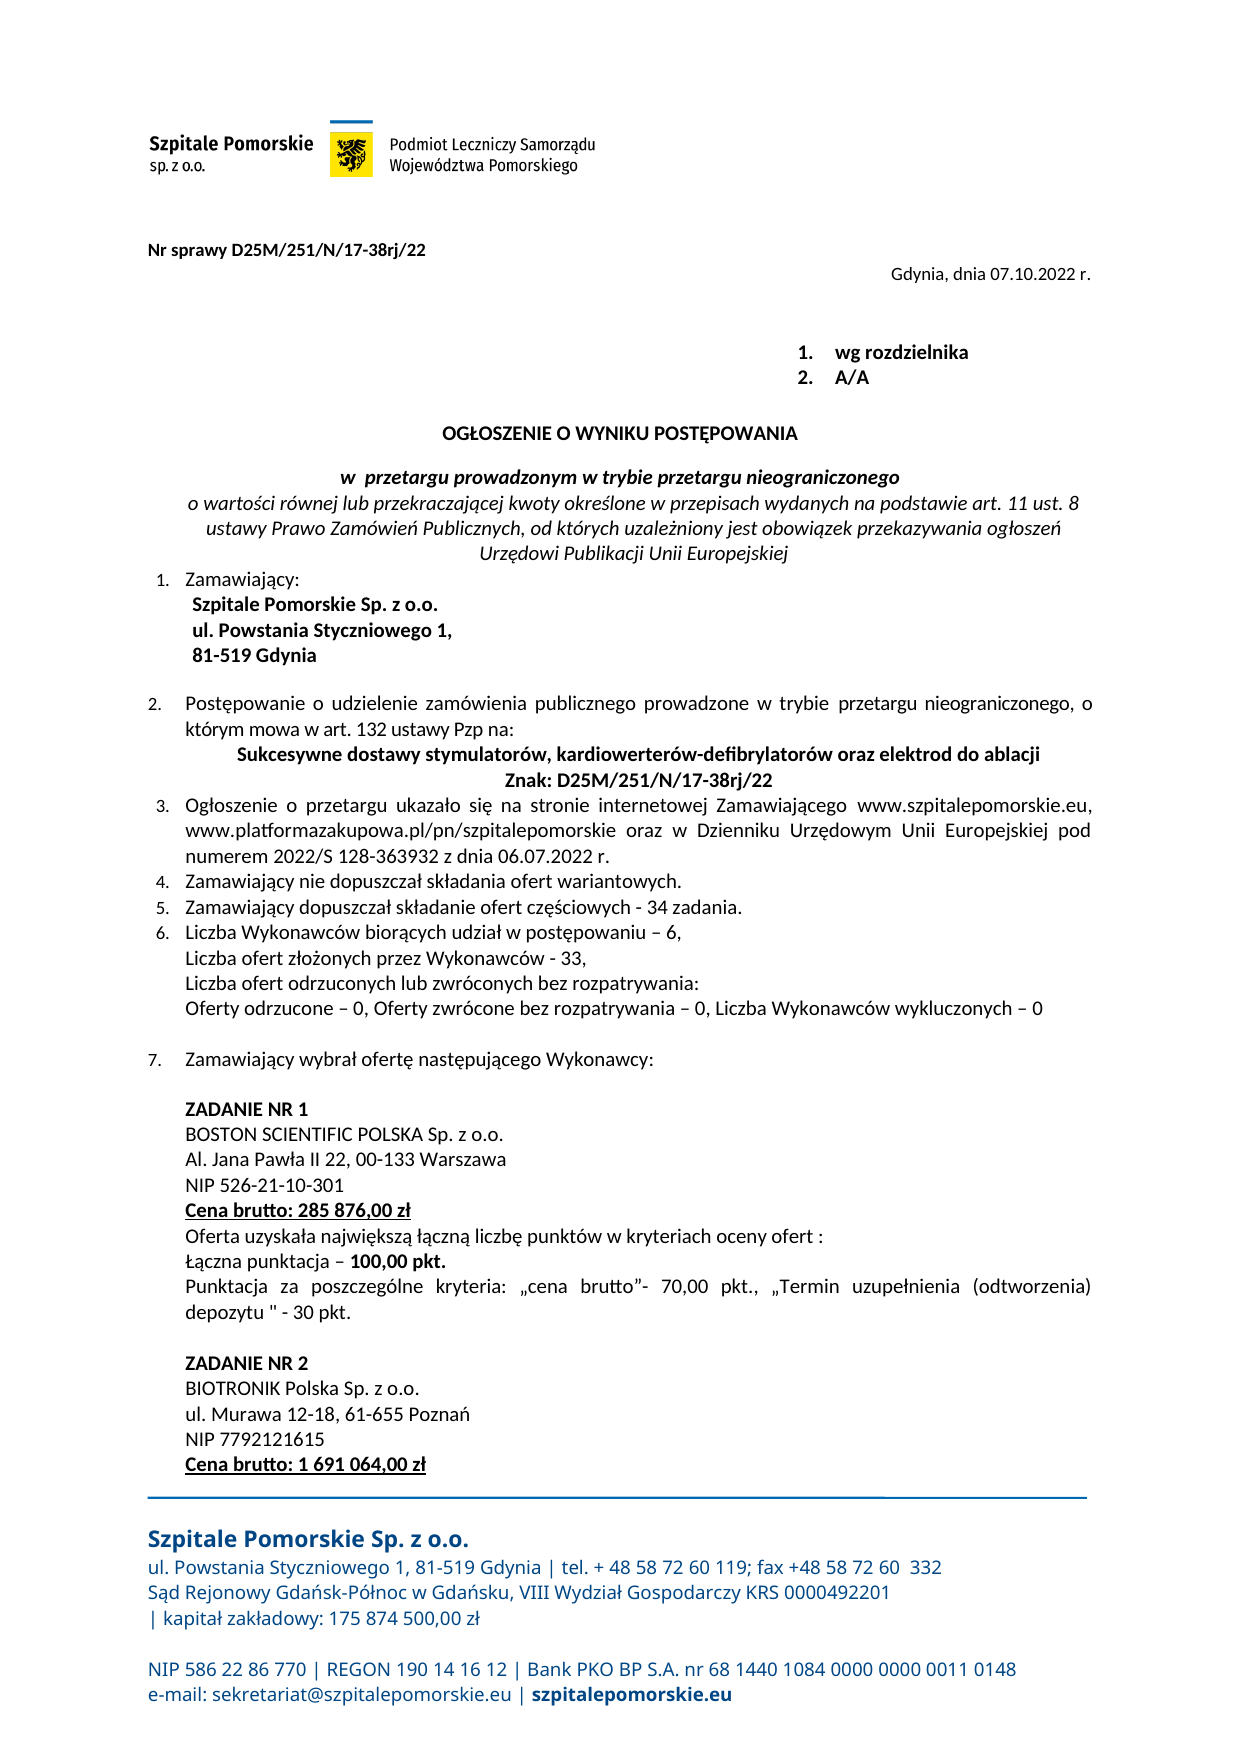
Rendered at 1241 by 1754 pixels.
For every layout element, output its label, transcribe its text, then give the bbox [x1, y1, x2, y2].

list ZADANIE NR 1 [185, 1096, 1093, 1121]
text Liczba ofert złożonych przez Wykonawców - 33, [148, 945, 1093, 970]
text Łączna punktacja – 100,00 pkt. [185, 1248, 1093, 1274]
text o wartości równej lub przekraczającej kwoty określone w przepisach wydanych na podstawie art. 11 ust. 8 ustawy Prawo Zamówień Publicznych, od których uzależniony jest obowiązek przekazywania ogłoszeń Urzędowi Publikacji Unii Europejskiej [177, 490, 1093, 566]
text Oferta uzyskała największą łączną liczbę punktów w kryteriach oceny ofert : [185, 1223, 1093, 1248]
text Cena brutto: 1 691 064,00 zł [185, 1452, 1093, 1477]
text w przetargu prowadzonym w trybie przetargu nieograniczonego [148, 464, 1093, 490]
list Al. Jana Pawła II 22, 00-133 Warszawa [185, 1147, 1093, 1172]
text OGŁOSZENIE O WYNIKU POSTĘPOWANIA [148, 420, 1093, 446]
text Nr sprawy D25M/251/N/17-38rj/22 [148, 238, 1093, 261]
text Oferty odrzucone – 0, Oferty zwrócone bez rozpatrywania – 0, Liczba Wykonawców wykluczonych – 0 [148, 996, 1093, 1021]
list Zamawiający dopuszczał składanie ofert częściowych - 34 zadania. [156, 894, 1093, 919]
list NIP 7792121615 [185, 1426, 1093, 1452]
text Szpitale Pomorskie Sp. z o.o. [148, 591, 1093, 617]
text Sukcesywne dostawy stymulatorów, kardiowerterów-defibrylatorów oraz elektrod do ablacji [185, 741, 1093, 767]
list NIP 526-21-10-301 [185, 1172, 1093, 1197]
list Zamawiający: [156, 566, 1093, 591]
picture [147, 118, 596, 178]
list Ogłoszenie o przetargu ukazało się na stronie internetowej Zamawiającego www.szpitalepomorskie.eu, www.platformazakupowa.pl/pn/szpitalepomorskie oraz w Dzienniku Urzędowym Unii Europejskiej pod numerem 2022/S 128-363932 z dnia 06.07.2022 r. [156, 792, 1093, 868]
list ul. Murawa 12-18, 61-655 Poznań [185, 1401, 1093, 1426]
text Liczba ofert odrzuconych lub zwróconych bez rozpatrywania: [148, 970, 1093, 996]
text ul. Powstania Styczniowego 1, [148, 617, 1093, 642]
list Zamawiający nie dopuszczał składania ofert wariantowych. [156, 868, 1093, 894]
list BIOTRONIK Polska Sp. z o.o. [185, 1375, 1093, 1401]
list Zamawiający wybrał ofertę następującego Wykonawcy: [148, 1046, 1093, 1072]
text Gdynia, dnia 07.10.2022 r. [148, 262, 1093, 285]
text Cena brutto: 285 876,00 zł [185, 1197, 1093, 1223]
list Liczba Wykonawców biorących udział w postępowaniu – 6, [156, 919, 1093, 945]
text 81-519 Gdynia [148, 642, 1093, 668]
text Punktacja za poszczególne kryteria: „cena brutto”- 70,00 pkt., „Termin uzupełnienia (odtworzenia) depozytu " - 30 pkt. [185, 1274, 1093, 1324]
list A/A [797, 364, 1093, 390]
list wg rozdzielnika [797, 339, 1093, 364]
list ZADANIE NR 2 [185, 1350, 1093, 1375]
text Znak: D25M/251/N/17-38rj/22 [185, 767, 1093, 792]
list Postępowanie o udzielenie zamówienia publicznego prowadzone w trybie przetargu nieograniczonego, o którym mowa w art. 132 ustawy Pzp na: [148, 691, 1093, 741]
list BOSTON SCIENTIFIC POLSKA Sp. z o.o. [185, 1121, 1093, 1147]
